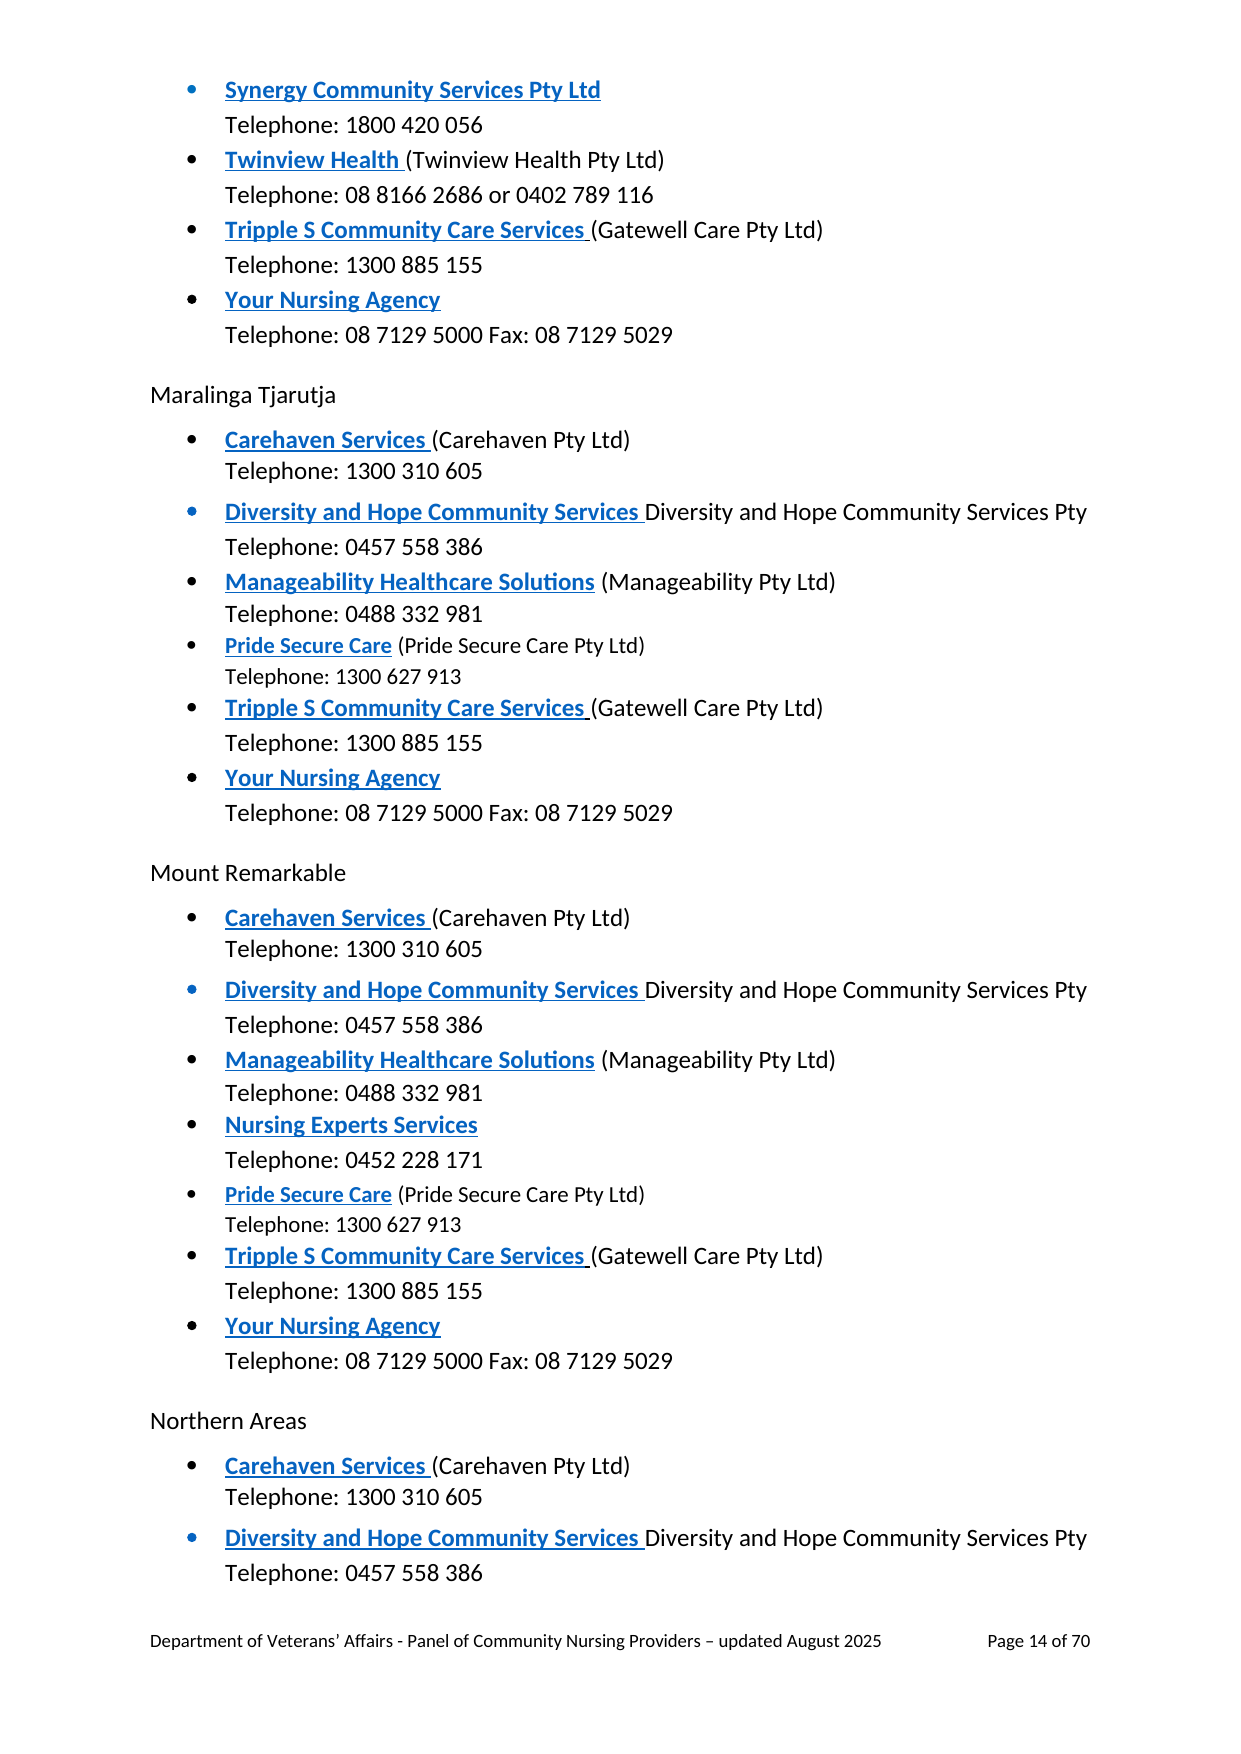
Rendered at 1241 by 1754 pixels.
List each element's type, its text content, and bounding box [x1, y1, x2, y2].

text Telephone: 08 7129 5000 Fax: 08 7129 5029 [225, 797, 1090, 827]
list Pride Secure Care (Pride Secure Care Pty Ltd) [187, 632, 1090, 659]
list Manageability Healthcare Solutions (Manageability Pty Ltd) [187, 566, 1090, 596]
text Telephone: 08 7129 5000 Fax: 08 7129 5029 [225, 319, 1090, 349]
list Twinview Health (Twinview Health Pty Ltd) [187, 144, 1090, 174]
list Manageability Healthcare Solutions (Manageability Pty Ltd) [187, 1044, 1090, 1074]
text Telephone: 1300 885 155 [225, 249, 1090, 279]
list Telephone: 0488 332 981 [225, 1077, 1090, 1107]
list Carehaven Services (Carehaven Pty Ltd) Telephone: 1300 310 605 [187, 1451, 1090, 1512]
text Telephone: 08 7129 5000 Fax: 08 7129 5029 [225, 1345, 1090, 1376]
list Telephone: 0488 332 981 [225, 599, 1090, 629]
list Diversity and Hope Community Services Diversity and Hope Community Services Pty [187, 496, 1090, 526]
list Tripple S Community Care Services (Gatewell Care Pty Ltd) [187, 692, 1090, 722]
list Carehaven Services (Carehaven Pty Ltd) Telephone: 1300 310 605 [187, 424, 1090, 485]
text Telephone: 0457 558 386 [225, 531, 1090, 561]
list Pride Secure Care (Pride Secure Care Pty Ltd) [187, 1180, 1090, 1208]
list Synergy Community Services Pty Ltd [187, 74, 1090, 104]
text Telephone: 0457 558 386 [225, 1009, 1090, 1039]
list Carehaven Services (Carehaven Pty Ltd) Telephone: 1300 310 605 [187, 902, 1090, 963]
list Tripple S Community Care Services (Gatewell Care Pty Ltd) [187, 1240, 1090, 1271]
list Nursing Experts Services [187, 1110, 1090, 1140]
subtitle Maralinga Tjarutja [150, 379, 1090, 409]
list Diversity and Hope Community Services Diversity and Hope Community Services Pty [187, 1522, 1090, 1552]
list Tripple S Community Care Services (Gatewell Care Pty Ltd) [187, 214, 1090, 244]
text Telephone: 0452 228 171 [225, 1145, 1090, 1175]
text Telephone: 1800 420 056 [225, 109, 1090, 139]
text Telephone: 0457 558 386 [225, 1557, 1090, 1587]
list Diversity and Hope Community Services Diversity and Hope Community Services Pty [187, 974, 1090, 1004]
subtitle Mount Remarkable [150, 857, 1090, 887]
list Telephone: 1300 627 913 [225, 662, 1090, 690]
text Telephone: 1300 885 155 [225, 727, 1090, 757]
list Telephone: 1300 627 913 [225, 1210, 1090, 1238]
text Telephone: 1300 885 155 [225, 1275, 1090, 1306]
list Your Nursing Agency [187, 1310, 1090, 1341]
subtitle Northern Areas [150, 1405, 1090, 1436]
text Telephone: 08 8166 2686 or 0402 789 116 [225, 179, 1090, 209]
list Your Nursing Agency [187, 762, 1090, 792]
list Your Nursing Agency [187, 284, 1090, 314]
